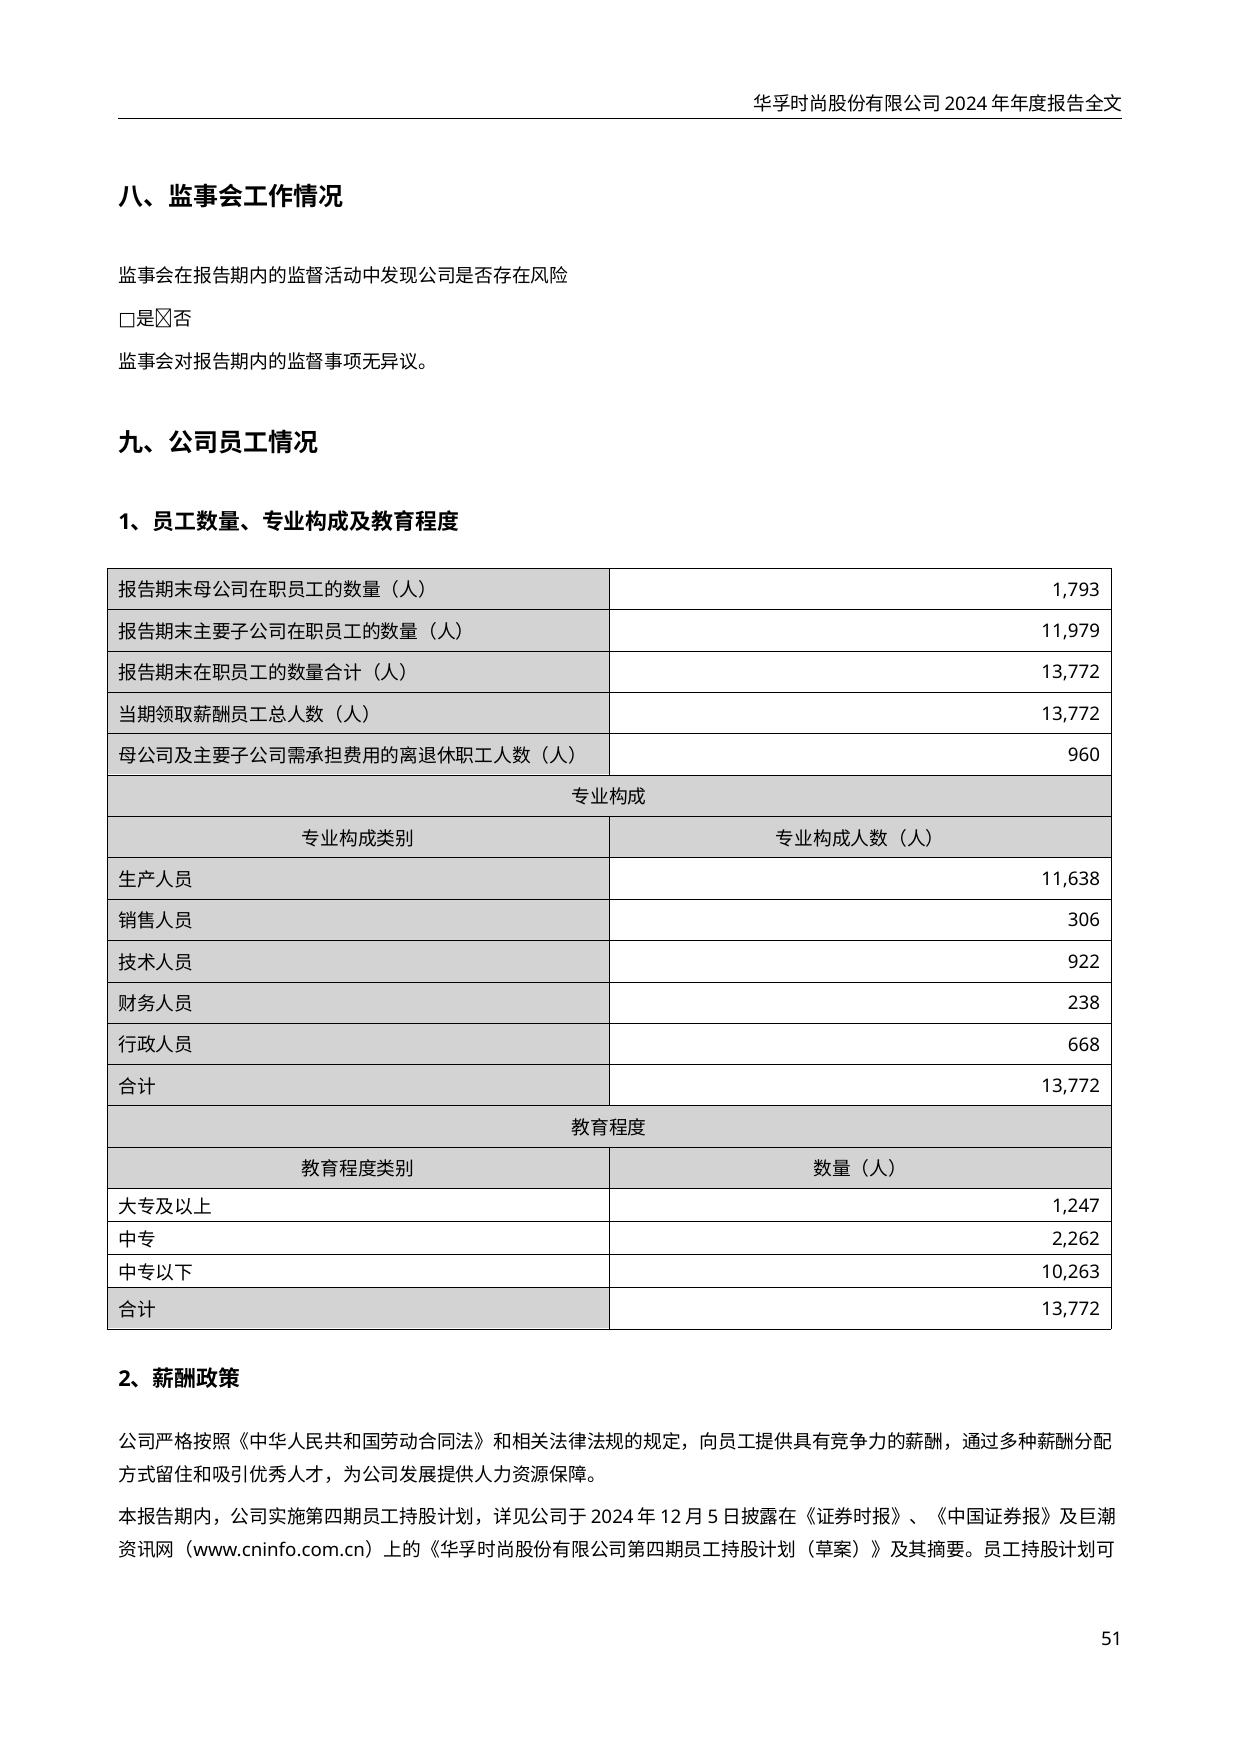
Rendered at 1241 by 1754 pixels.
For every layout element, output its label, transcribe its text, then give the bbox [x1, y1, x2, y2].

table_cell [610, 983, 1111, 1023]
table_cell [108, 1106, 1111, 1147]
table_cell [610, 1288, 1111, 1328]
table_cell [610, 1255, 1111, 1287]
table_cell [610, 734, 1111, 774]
subtitle 2、薪酬政策 [118, 1360, 1122, 1393]
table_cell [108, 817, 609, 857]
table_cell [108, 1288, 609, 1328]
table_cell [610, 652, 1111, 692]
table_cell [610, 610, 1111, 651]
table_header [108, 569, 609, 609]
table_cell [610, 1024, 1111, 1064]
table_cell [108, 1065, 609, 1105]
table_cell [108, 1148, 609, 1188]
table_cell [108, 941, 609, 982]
text 监事会在报告期内的监督活动中发现公司是否存在风险 [118, 258, 1122, 291]
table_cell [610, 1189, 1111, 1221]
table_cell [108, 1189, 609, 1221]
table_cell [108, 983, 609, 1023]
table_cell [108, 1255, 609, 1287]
subtitle 1、员工数量、专业构成及教育程度 [118, 504, 1122, 537]
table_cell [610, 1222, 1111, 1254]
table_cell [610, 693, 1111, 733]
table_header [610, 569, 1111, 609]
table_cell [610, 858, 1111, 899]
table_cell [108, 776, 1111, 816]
text □是否 [118, 301, 1122, 334]
text 公司严格按照《中华人民共和国劳动合同法》和相关法律法规的规定，向员工提供具有竞争力的薪酬，通过多种薪酬分配方式留住和吸引优秀人才，为公司发展提供人力资源保障。 [118, 1424, 1122, 1489]
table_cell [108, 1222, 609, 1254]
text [118, 1499, 1122, 1564]
subtitle 九、公司员工情况 [118, 408, 1122, 473]
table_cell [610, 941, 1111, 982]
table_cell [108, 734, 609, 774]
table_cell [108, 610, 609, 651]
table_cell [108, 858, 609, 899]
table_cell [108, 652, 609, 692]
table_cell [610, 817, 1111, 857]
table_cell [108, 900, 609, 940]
subtitle 八、监事会工作情况 [118, 162, 1122, 227]
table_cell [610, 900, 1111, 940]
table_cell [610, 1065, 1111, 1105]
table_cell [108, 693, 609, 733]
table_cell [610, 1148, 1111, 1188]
text 监事会对报告期内的监督事项无异议。 [118, 344, 1122, 377]
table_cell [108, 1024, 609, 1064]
